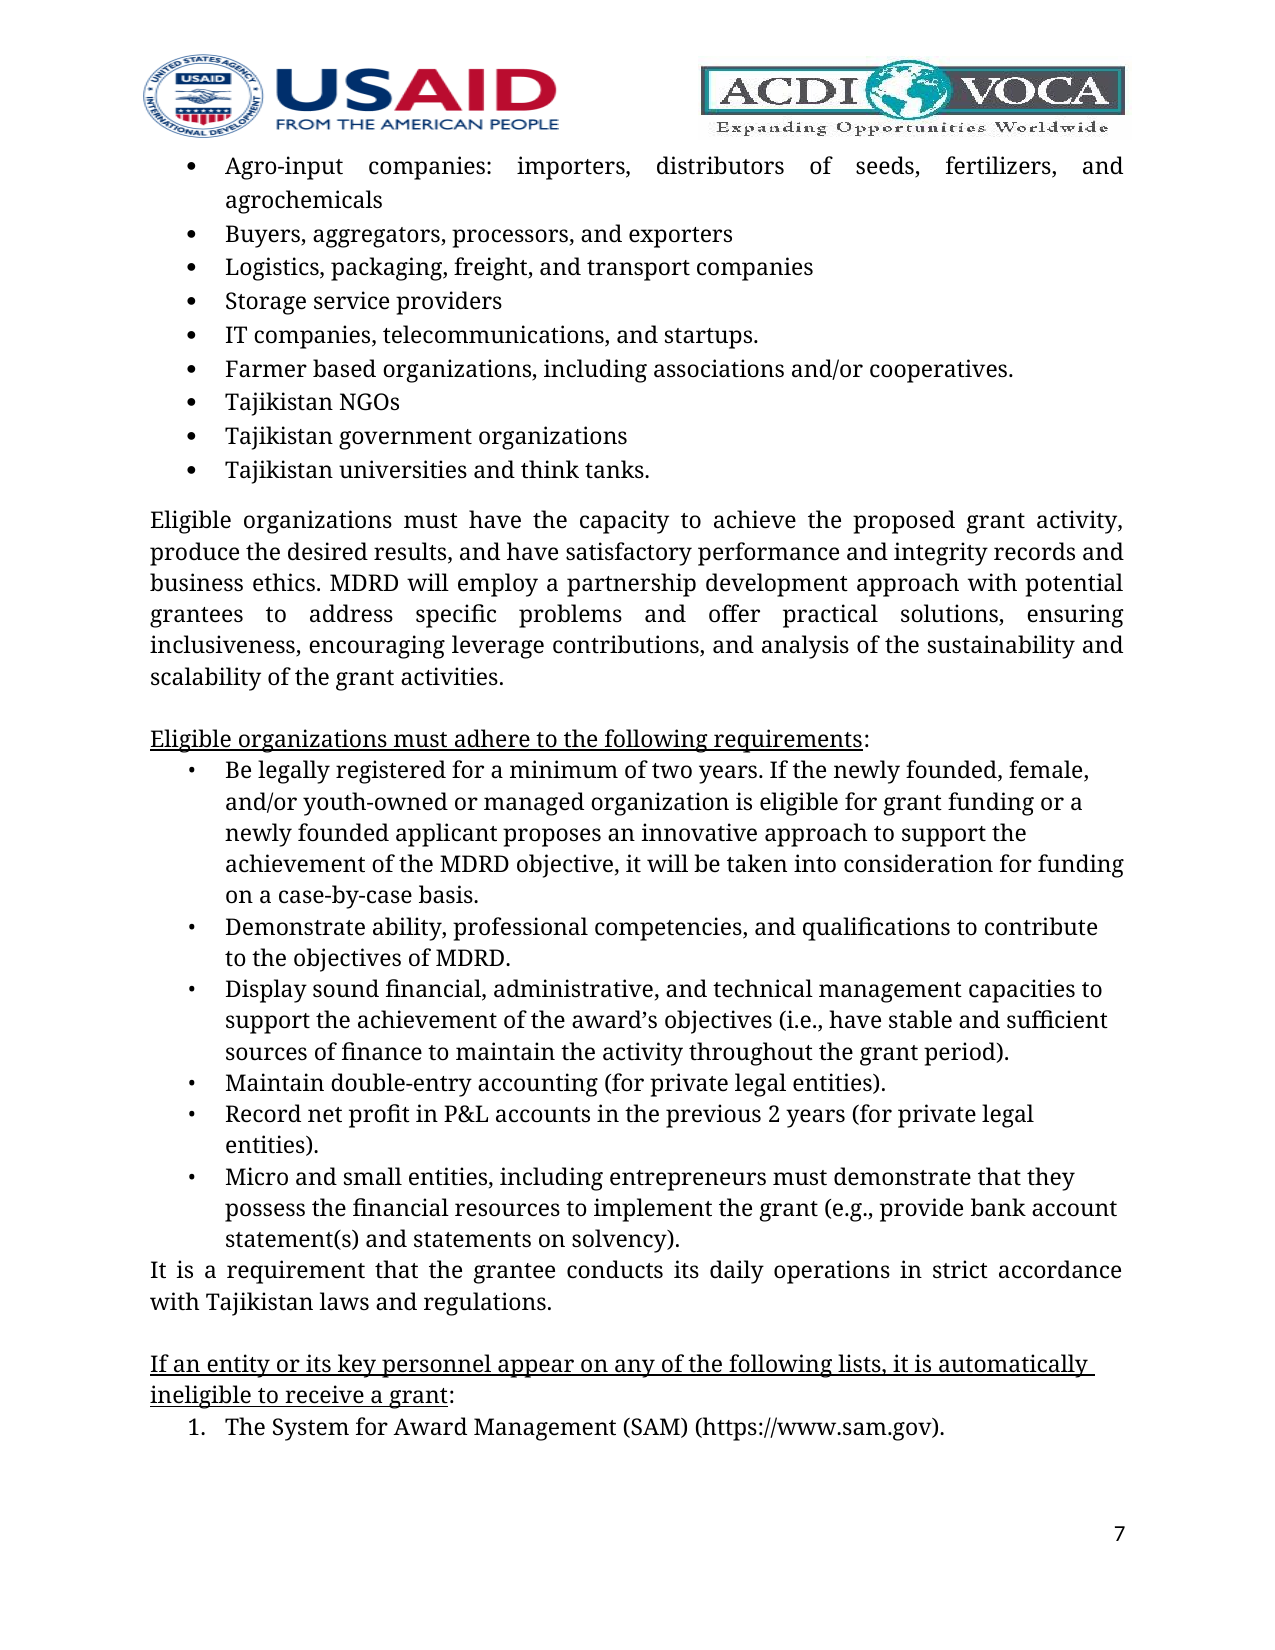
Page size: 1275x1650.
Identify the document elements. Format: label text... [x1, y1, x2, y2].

picture [143, 54, 559, 138]
text It is a requirement that the grantee conducts its daily operations in strict accordance with Tajikistan laws and regulations. [150, 1254, 1125, 1317]
list Tajikistan government organizations [187, 420, 1125, 451]
list Tajikistan universities and think tanks. [187, 454, 1125, 485]
list Micro and small entities, including entrepreneurs must demonstrate that they possess the financial resources to implement the grant (e.g., provide bank account statement(s) and statements on solvency). [187, 1160, 1125, 1254]
list The System for Award Management (SAM) (https://www.sam.gov). [187, 1410, 1125, 1442]
picture [698, 56, 1132, 140]
list Tajikistan NGOs [187, 386, 1125, 417]
list Agro-input companies: importers, distributors of seeds, fertilizers, and agrochemicals [187, 150, 1125, 215]
list Logistics, packaging, freight, and transport companies [187, 251, 1125, 282]
list Record net profit in P&L accounts in the previous 2 years (for private legal entities). [187, 1098, 1125, 1160]
list Storage service providers [187, 285, 1125, 316]
text Eligible organizations must adhere to the following requirements: [150, 723, 1125, 754]
text If an entity or its key personnel appear on any of the following lists, it is automatically ineligible to receive a grant: [150, 1348, 1125, 1410]
list Display sound financial, administrative, and technical management capacities to support the achievement of the award’s objectives (i.e., have stable and sufficient sources of finance to maintain the activity throughout the grant period). [187, 973, 1125, 1067]
list Farmer based organizations, including associations and/or cooperatives. [187, 352, 1125, 384]
text Eligible organizations must have the capacity to achieve the proposed grant activity, produce the desired results, and have satisfactory performance and integrity records and business ethics. MDRD will employ a partnership development approach with potential grantees to address specific problems and offer practical solutions, ensuring inclusiveness, encouraging leverage contributions, and analysis of the sustainability and scalability of the grant activities. [150, 504, 1125, 692]
list IT companies, telecommunications, and startups. [187, 319, 1125, 350]
list Be legally registered for a minimum of two years. If the newly founded, female, and/or youth-owned or managed organization is eligible for grant funding or a newly founded applicant proposes an innovative approach to support the achievement of the MDRD objective, it will be taken into consideration for funding on a case-by-case basis. [187, 754, 1125, 910]
list Maintain double-entry accounting (for private legal entities). [187, 1067, 1125, 1098]
list Demonstrate ability, professional competencies, and qualifications to contribute to the objectives of MDRD. [187, 910, 1125, 973]
list Buyers, aggregators, processors, and exporters [187, 217, 1125, 249]
